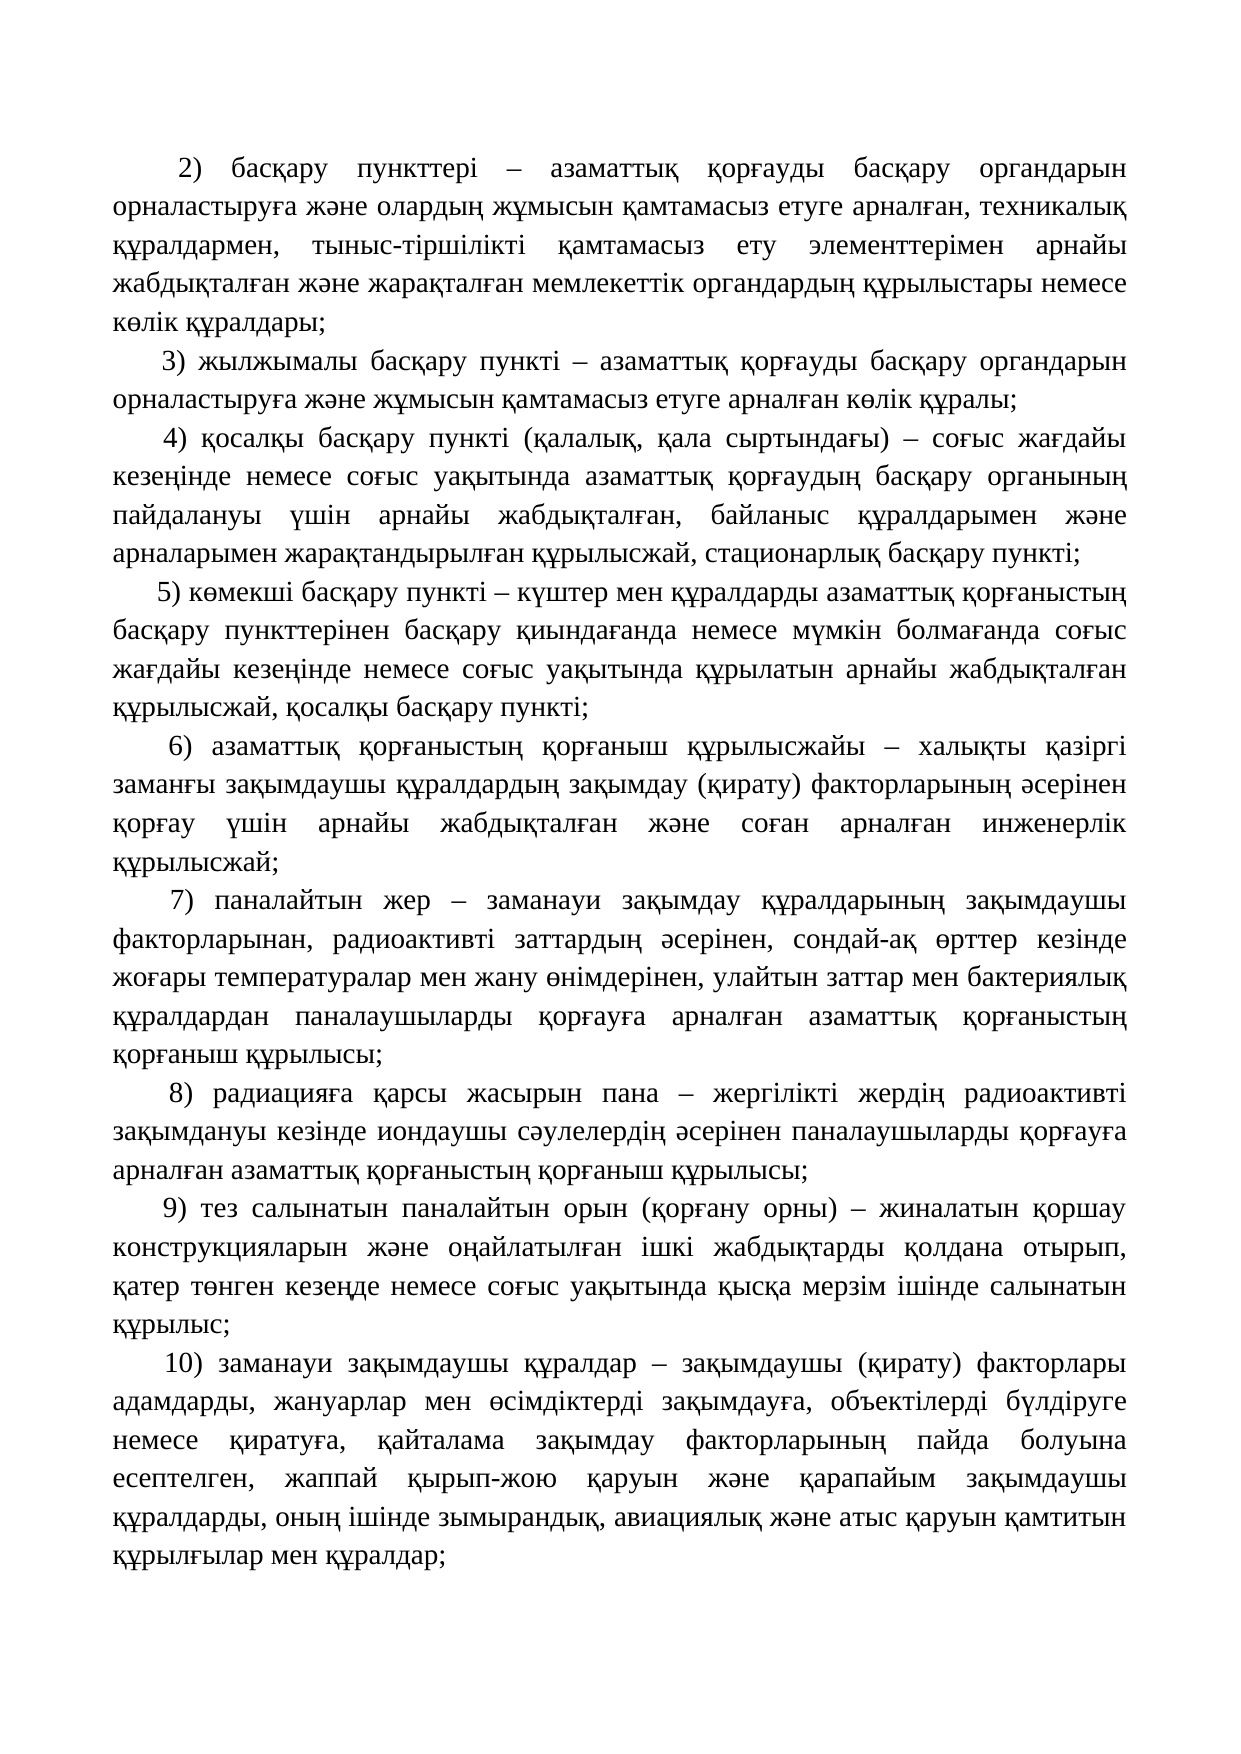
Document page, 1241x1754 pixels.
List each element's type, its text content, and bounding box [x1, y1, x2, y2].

text 6) азаматтық қорғаныстың қорғаныш құрылысжайы – халықты қазіргі заманғы зақымдаушы құралдардың зақымдау (қирату) факторларының әсерінен қорғау үшін арнайы жабдықталған және соған арналған инженерлік құрылысжай; [112, 728, 1128, 877]
text 2) басқару пункттері – азаматтық қорғауды басқару органдарын орналастыруға және олардың жұмысын қамтамасыз етуге арналған, техникалық құралдармен, тыныс-тіршілікті қамтамасыз ету элементтерімен арнайы жабдықталған және жарақталған мемлекеттік органдардың құрылыстары немесе көлік құралдары; [112, 150, 1128, 338]
text 4) қосалқы басқару пункті (қалалық, қала сыртындағы) – соғыс жағдайы кезеңінде немесе соғыс уақытында азаматтық қорғаудың басқару органының пайдалануы үшін арнайы жабдықталған, байланыс құралдарымен және арналарымен жарақтандырылған құрылысжай, стационарлық басқару пункті; [112, 420, 1128, 569]
text 9) тез салынатын паналайтын орын (қорғану орны) – жиналатын қоршау конструкцияларын және оңайлатылған ішкі жабдықтарды қолдана отырып, қатер төнген кезеңде немесе соғыс уақытында қысқа мерзім ішінде салынатын құрылыс; [112, 1191, 1128, 1340]
text 5) көмекші басқару пункті – күштер мен құралдарды азаматтық қорғаныстың басқару пункттерінен басқару қиындағанда немесе мүмкін болмағанда соғыс жағдайы кезеңінде немесе соғыс уақытында құрылатын арнайы жабдықталған құрылысжай, қосалқы басқару пункті; [112, 574, 1128, 723]
text 7) паналайтын жер – заманауи зақымдау құралдарының зақымдаушы факторларынан, радиоактивті заттардың әсерінен, сондай-ақ өрттер кезінде жоғары температуралар мен жану өнімдерінен, улайтын заттар мен бактериялық құралдардан паналаушыларды қорғауға арналған азаматтық қорғаныстың қорғаныш құрылысы; [112, 882, 1128, 1070]
text 3) жылжымалы басқару пункті – азаматтық қорғауды басқару органдарын орналастыруға және жұмысын қамтамасыз етуге арналған көлік құралы; [112, 343, 1128, 415]
text 10) заманауи зақымдаушы құралдар – зақымдаушы (қирату) факторлары адамдарды, жануарлар мен өсімдіктерді зақымдауға, объектілерді бүлдіруге немесе қиратуға, қайталама зақымдау факторларының пайда болуына есептелген, жаппай қырып-жою қаруын және қарапайым зақымдаушы құралдарды, оның ішінде зымырандық, авиациялық және атыс қаруын қамтитын құрылғылар мен құралдар; [112, 1345, 1128, 1571]
text 8) радиацияға қарсы жасырын пана – жергілікті жердің радиоактивті зақымдануы кезінде иондаушы сәулелердің әсерінен паналаушыларды қорғауға арналған азаматтық қорғаныстың қорғаныш құрылысы; [112, 1075, 1128, 1186]
